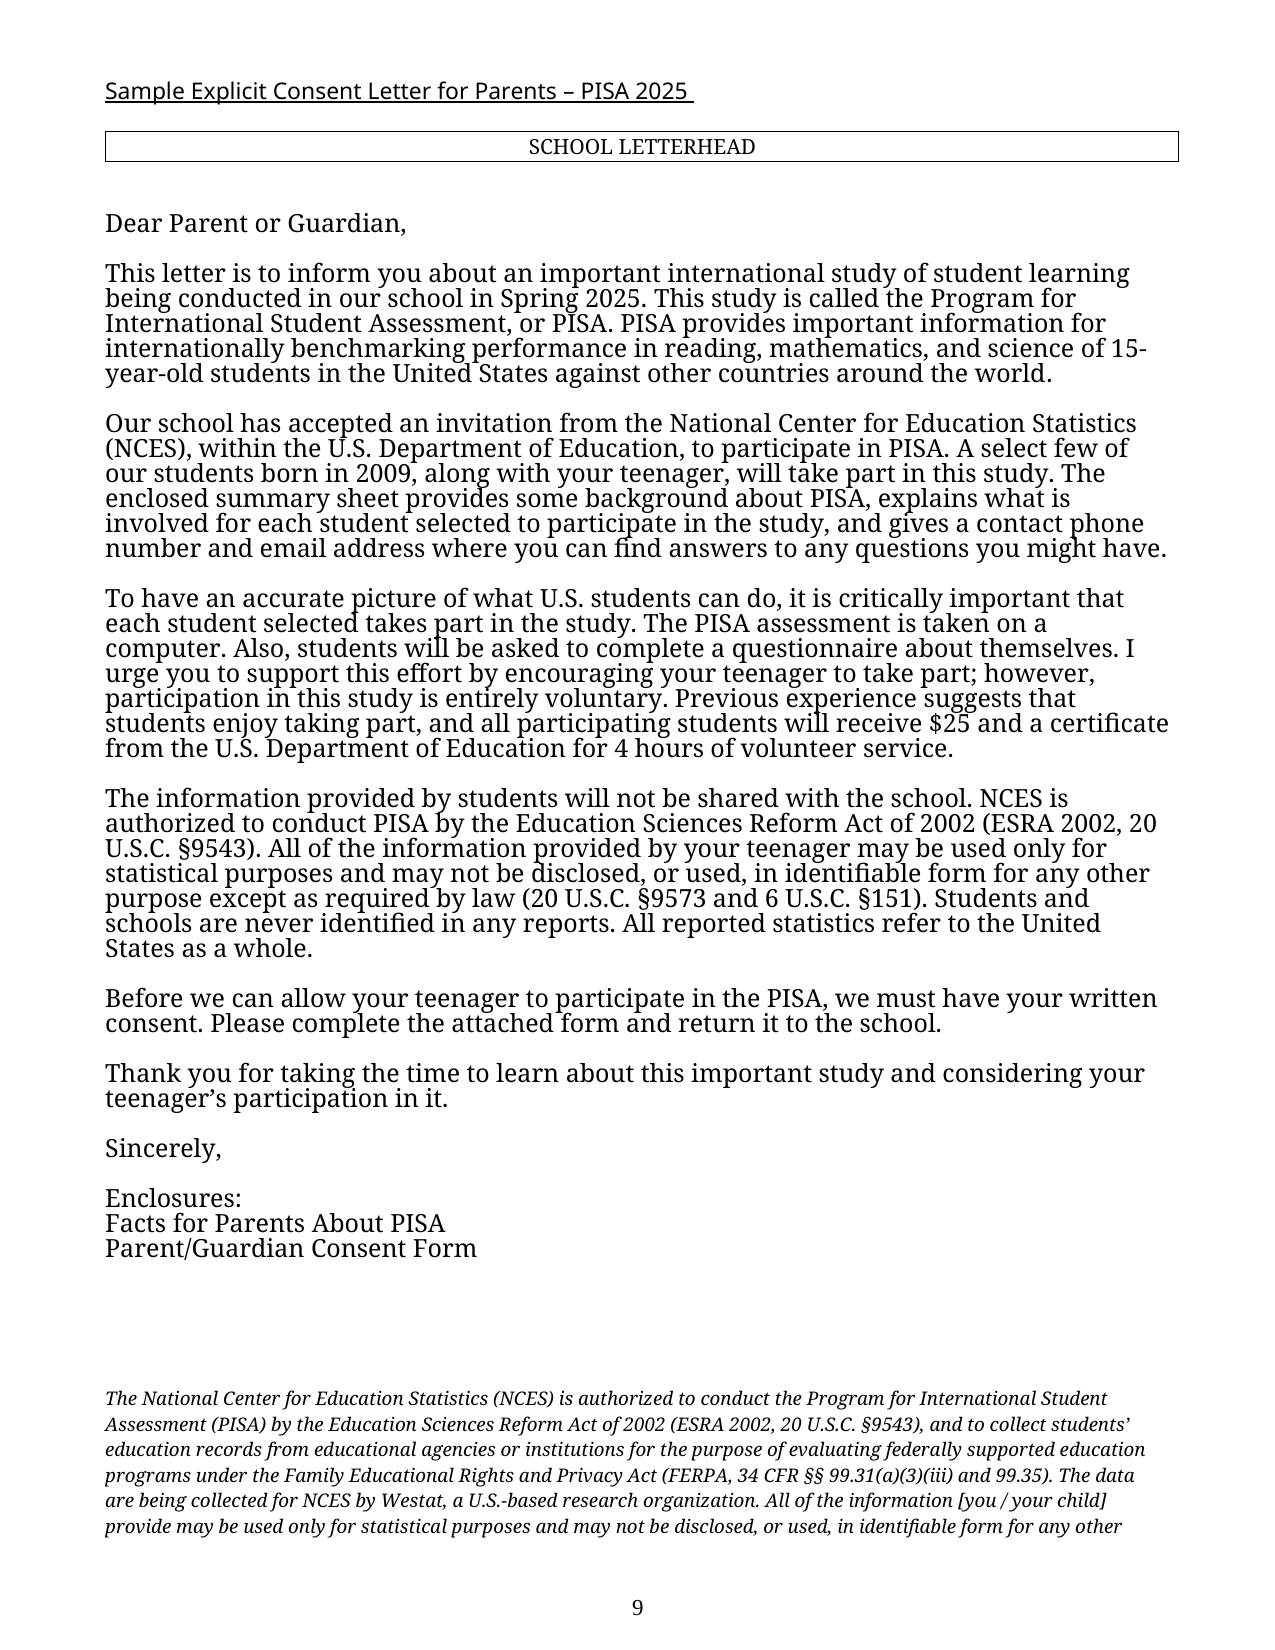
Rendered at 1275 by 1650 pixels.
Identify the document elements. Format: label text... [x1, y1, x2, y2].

text Before we can allow your teenager to participate in the PISA, we must have your written consent. Please complete the attached form and return it to the school. [105, 987, 1170, 1037]
text Enclosures: [105, 1187, 1170, 1212]
text Facts for Parents About PISA [105, 1212, 1170, 1237]
text SCHOOL LETTERHEAD [106, 132, 1178, 161]
text Dear Parent or Guardian, [105, 212, 1170, 237]
text Sincerely, [105, 1137, 1170, 1162]
text Our school has accepted an invitation from the National Center for Education Statistics (NCES), within the U.S. Department of Education, to participate in PISA. A select few of our students born in 2009, along with your teenager, will take part in this study. The enclosed summary sheet provides some background about PISA, explains what is involved for each student selected to participate in the study, and gives a contact phone number and email address where you can find answers to any questions you might have. [105, 412, 1170, 562]
text Thank you for taking the time to learn about this important study and considering your teenager’s participation in it. [105, 1062, 1170, 1112]
text The information provided by students will not be shared with the school. NCES is authorized to conduct PISA by the Education Sciences Reform Act of 2002 (ESRA 2002, 20 U.S.C. §9543). All of the information provided by your teenager may be used only for statistical purposes and may not be disclosed, or used, in identifiable form for any other purpose except as required by law (20 U.S.C. §9573 and 6 U.S.C. §151). Students and schools are never identified in any reports. All reported statistics refer to the United States as a whole. [105, 787, 1170, 962]
subtitle Sample Explicit Consent Letter for Parents – PISA 2025 [105, 75, 1170, 106]
text Parent/Guardian Consent Form [105, 1237, 1170, 1262]
text To have an accurate picture of what U.S. students can do, it is critically important that each student selected takes part in the study. The PISA assessment is taken on a computer. Also, students will be asked to complete a questionnaire about themselves. I urge you to support this effort by encouraging your teenager to take part; however, participation in this study is entirely voluntary. Previous experience suggests that students enjoy taking part, and all participating students will receive $25 and a certificate from the U.S. Department of Education for 4 hours of volunteer service. [105, 587, 1170, 762]
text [105, 1386, 1170, 1539]
text This letter is to inform you about an important international study of student learning being conducted in our school in Spring 2025. This study is called the Program for International Student Assessment, or PISA. PISA provides important information for internationally benchmarking performance in reading, mathematics, and science of 15-year-old students in the United States against other countries around the world. [105, 262, 1170, 387]
